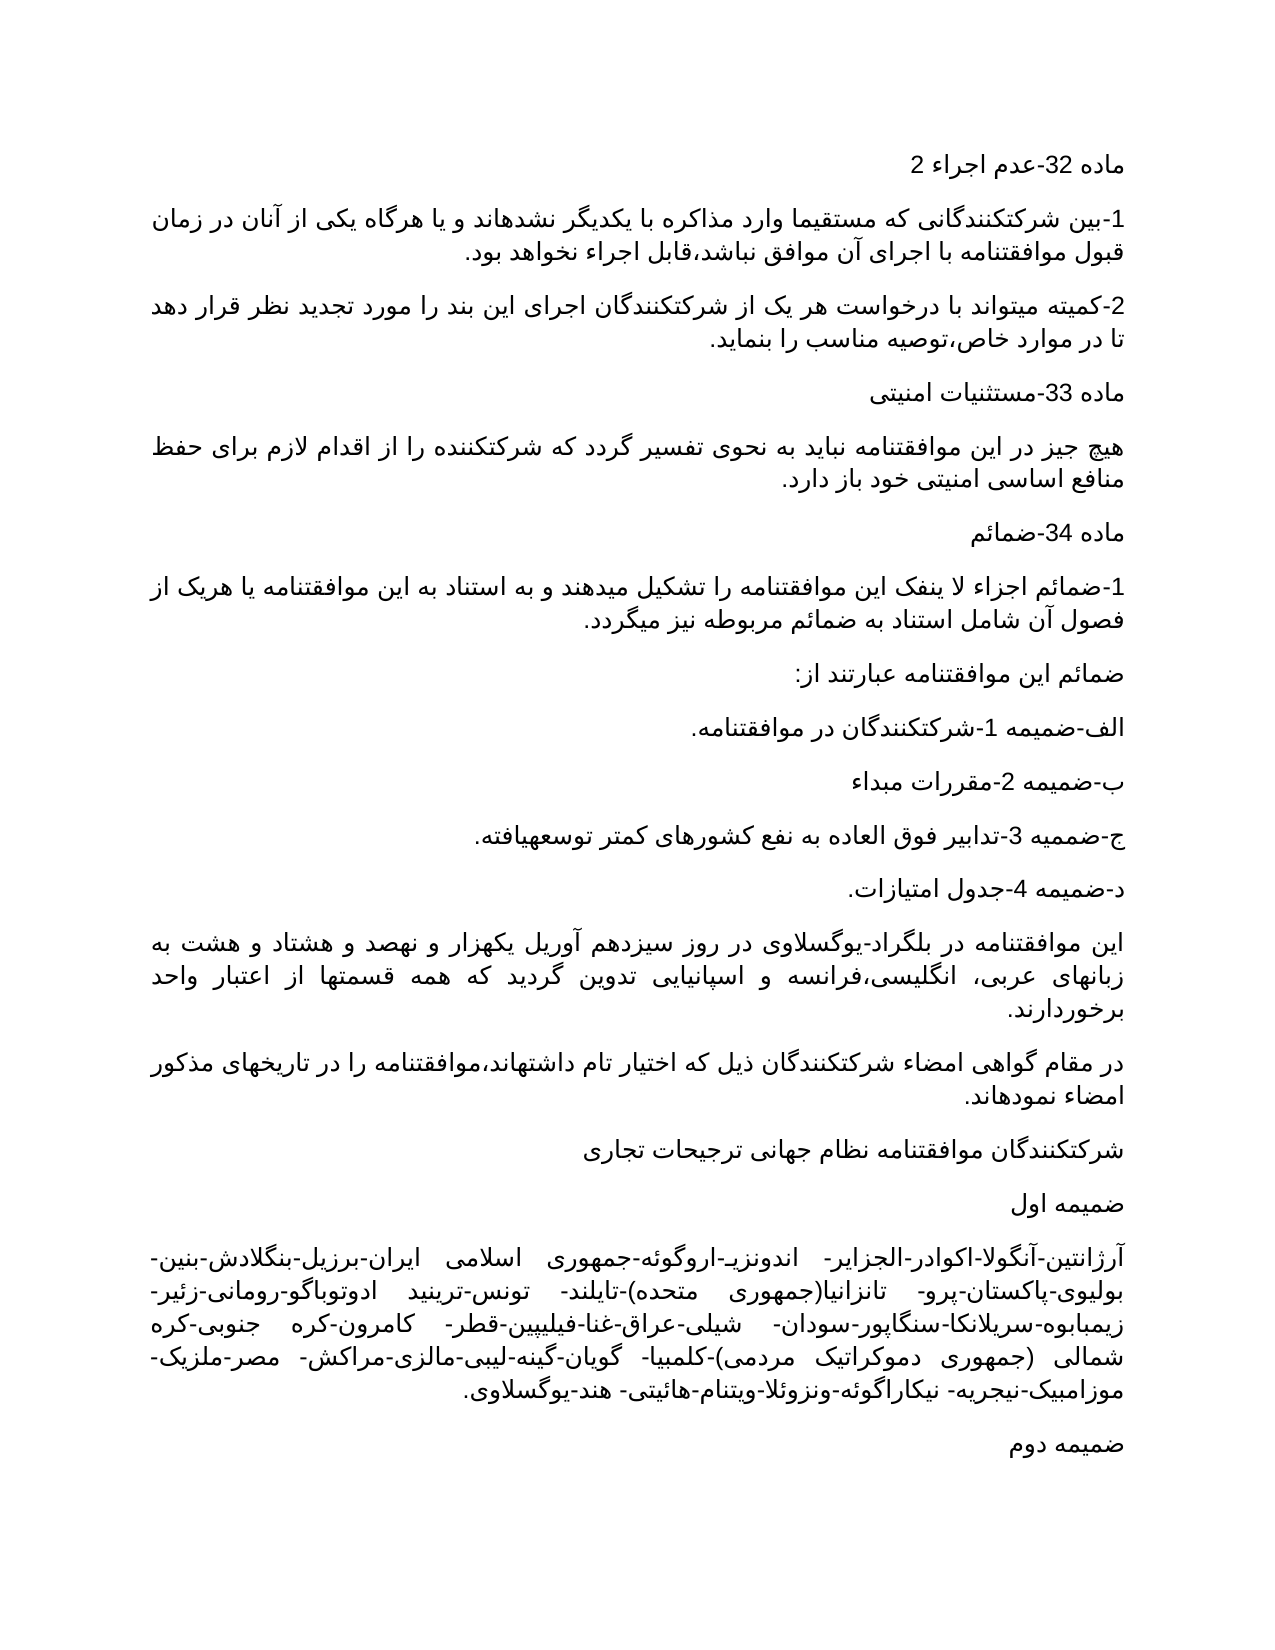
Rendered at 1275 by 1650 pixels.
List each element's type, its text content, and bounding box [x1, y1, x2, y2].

text هیچ جیز در این موافقتنامه نباید به‏ نحوی تفسیر گردد که شرکت‏کننده را از اقدام لازم برای حفظ منافع اساسی‏ امنیتی خود باز دارد. [150, 431, 1125, 493]
text ماده 32-عدم اجراء 2 [150, 150, 1125, 179]
text 1-بین شرکت‏کنندگانی که مستقیما وارد مذاکره با یکدیگر نشده‏اند و یا هرگاه‏ یکی از آنان در زمان قبول موافقتنامه با اجرای آن موافق نباشد،قابل اجراء نخواهد بود. [150, 204, 1125, 266]
text د-ضمیمه 4-جدول امتیازات. [150, 874, 1125, 903]
text ضمیمه اول [150, 1189, 1125, 1218]
text 1-ضمائم اجزاء لا ینفک این‏ موافقتنامه را تشکیل می‏دهند و به استناد به این موافقتنامه یا هریک از فصول آن‏ شامل استناد به ضمائم مربوطه نیز می‏گردد. [150, 572, 1125, 634]
text در مقام گواهی امضاء شرکت‏کنندگان ذیل که‏ اختیار تام داشته‏اند،موافقتنامه را در تاریخهای مذکور امضاء نموده‏اند. [150, 1048, 1125, 1110]
text شرکت‏کنندگان موافقتنامه نظام‏ جهانی ترجیحات تجاری [150, 1135, 1125, 1164]
text ب-ضمیمه 2-مقررات مبداء [150, 767, 1125, 796]
text الف-ضمیمه 1-شرکت‏کنندگان در موافقتنامه. [150, 713, 1125, 742]
text ج-ضممیه 3-تدابیر فوق العاده به نفع‏ کشورهای کمتر توسعه‏یافته. [150, 821, 1125, 849]
text 2-کمیته می‏تواند با درخواست هر یک از شرکت‏کنندگان اجرای این بند را مورد تجدید نظر قرار دهد تا در موارد خاص،توصیه مناسب را بنماید. [150, 291, 1125, 352]
text ماده 34-ضمائم [150, 518, 1125, 547]
text ماده 33-مستثنیات امنیتی [150, 378, 1125, 406]
text ضمیمه دوم [150, 1429, 1125, 1457]
text ضمائم این موافقتنامه عبارتند از: [150, 659, 1125, 688]
text آرژانتین-آنگولا-اکوادر-الجزایر- اندونزیـ-اروگوئه-جمهوری اسلامی‏ ایران-برزیل-بنگلادش-بنین- بولیوی-پاکستان-پرو- تانزانیا(جمهوری متحده)-تایلند- تونس-ترینید ادوتوباگو-رومانی-زئیر- زیمبابوه-سریلانکا-سنگاپور-سودان- شیلی-عراق-غنا-فیلیپین-قطر- کامرون-کره جنوبی-کره شمالی‏ (جمهوری دموکراتیک مردمی)-کلمبیا- گویان-گینه-لیبی-مالزی-مراکش- مصر-ملزیک-موزامبیک-نیجریه- نیکاراگوئه-ونزوئلا-ویتنام-هائی‏تی- هند-یوگسلاوی. [150, 1243, 1125, 1404]
text این موافقتنامه در بلگراد-یوگسلاوی‏ در روز سیزدهم آوریل یکهزار و نهصد و هشتاد و هشت به زبانهای عربی، انگلیسی،فرانسه و اسپانیایی تدوین‏ گردید که همه قسمتها از اعتبار واحد برخوردارند. [150, 928, 1125, 1023]
